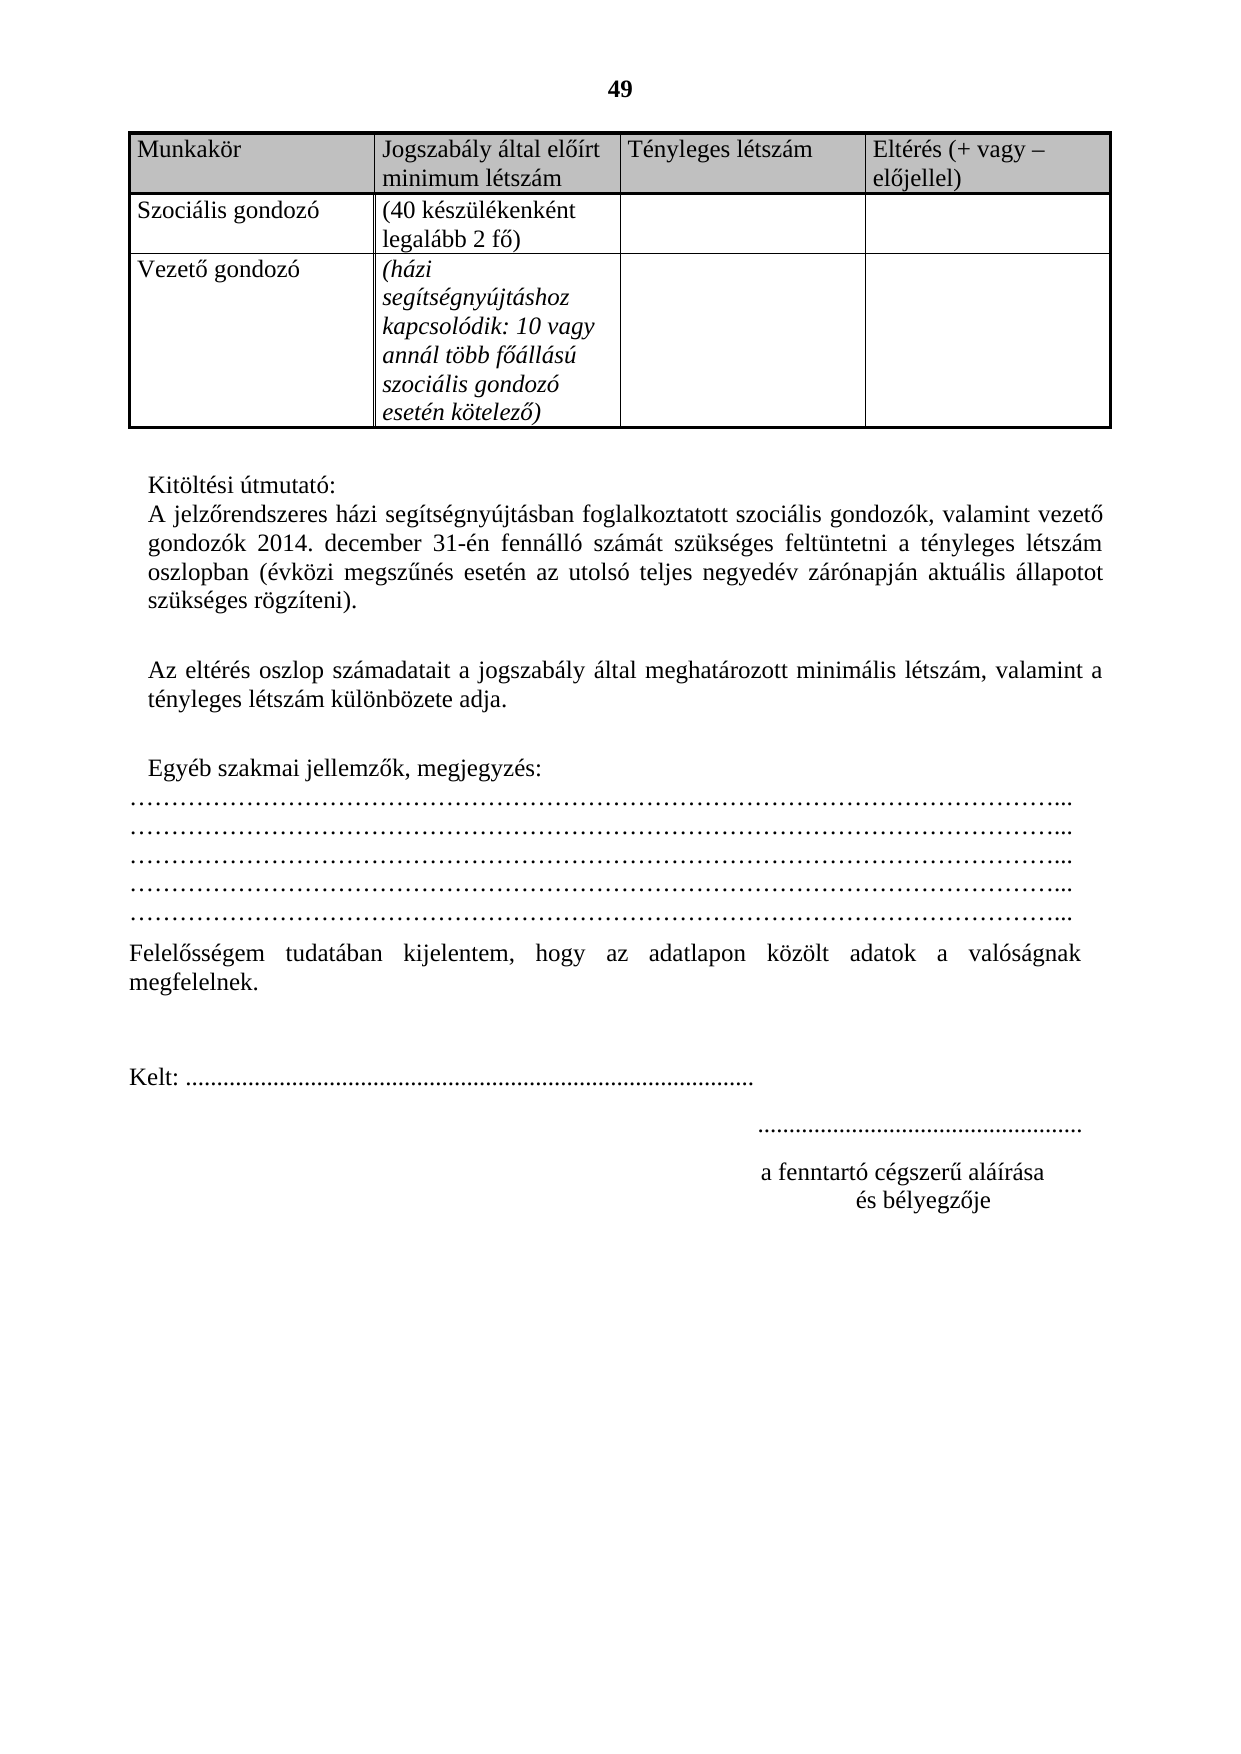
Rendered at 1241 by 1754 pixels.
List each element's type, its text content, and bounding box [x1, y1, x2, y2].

table_cell (házi segítségnyújtáshoz kapcsolódik: 10 vagy annál több főállású szociális gondozó esetén kötelező) [376, 254, 620, 426]
text Kelt: ........................................................................................... [129, 1062, 1082, 1091]
text Az eltérés oszlop számadatait a jogszabály által meghatározott minimális létszám, valamint a tényleges létszám különbözete adja. [148, 656, 1104, 713]
table_cell [621, 195, 865, 253]
table_header Tényleges létszám [621, 135, 865, 192]
text …………………………………………………………………………………………………... [129, 811, 1092, 840]
table_cell (40 készülékenként legalább 2 fő) [376, 195, 620, 253]
text …………………………………………………………………………………………………... [129, 840, 1092, 868]
table_cell [621, 254, 865, 426]
text a fenntartó cégszerű aláírása és bélyegzője [129, 1157, 1082, 1214]
text .................................................... [129, 1109, 1082, 1138]
table_header Jogszabály által előírt minimum létszám [375, 135, 620, 192]
text …………………………………………………………………………………………………... [129, 868, 1092, 897]
text Egyéb szakmai jellemzők, megjegyzés: [148, 753, 1092, 782]
text A jelzőrendszeres házi segítségnyújtásban foglalkoztatott szociális gondozók, valamint vezető gondozók 2014. december 31-én fennálló számát szükséges feltüntetni a tényleges létszám oszlopban (évközi megszűnés esetén az utolsó teljes negyedév zárónapján aktuális állapotot szükséges rögzíteni). [148, 499, 1104, 614]
table_cell Vezető gondozó [131, 254, 373, 426]
table_cell [866, 254, 1109, 426]
table_cell Szociális gondozó [131, 195, 373, 253]
table_cell [866, 195, 1109, 253]
text Felelősségem tudatában kijelentem, hogy az adatlapon közölt adatok a valóságnak megfelelnek. [129, 938, 1082, 996]
text Kitöltési útmutató: [148, 471, 1172, 499]
table_header Munkakör [131, 135, 374, 192]
text …………………………………………………………………………………………………... [129, 782, 1092, 811]
text …………………………………………………………………………………………………... [129, 897, 1092, 926]
table_header Eltérés (+ vagy – előjellel) [866, 135, 1109, 192]
